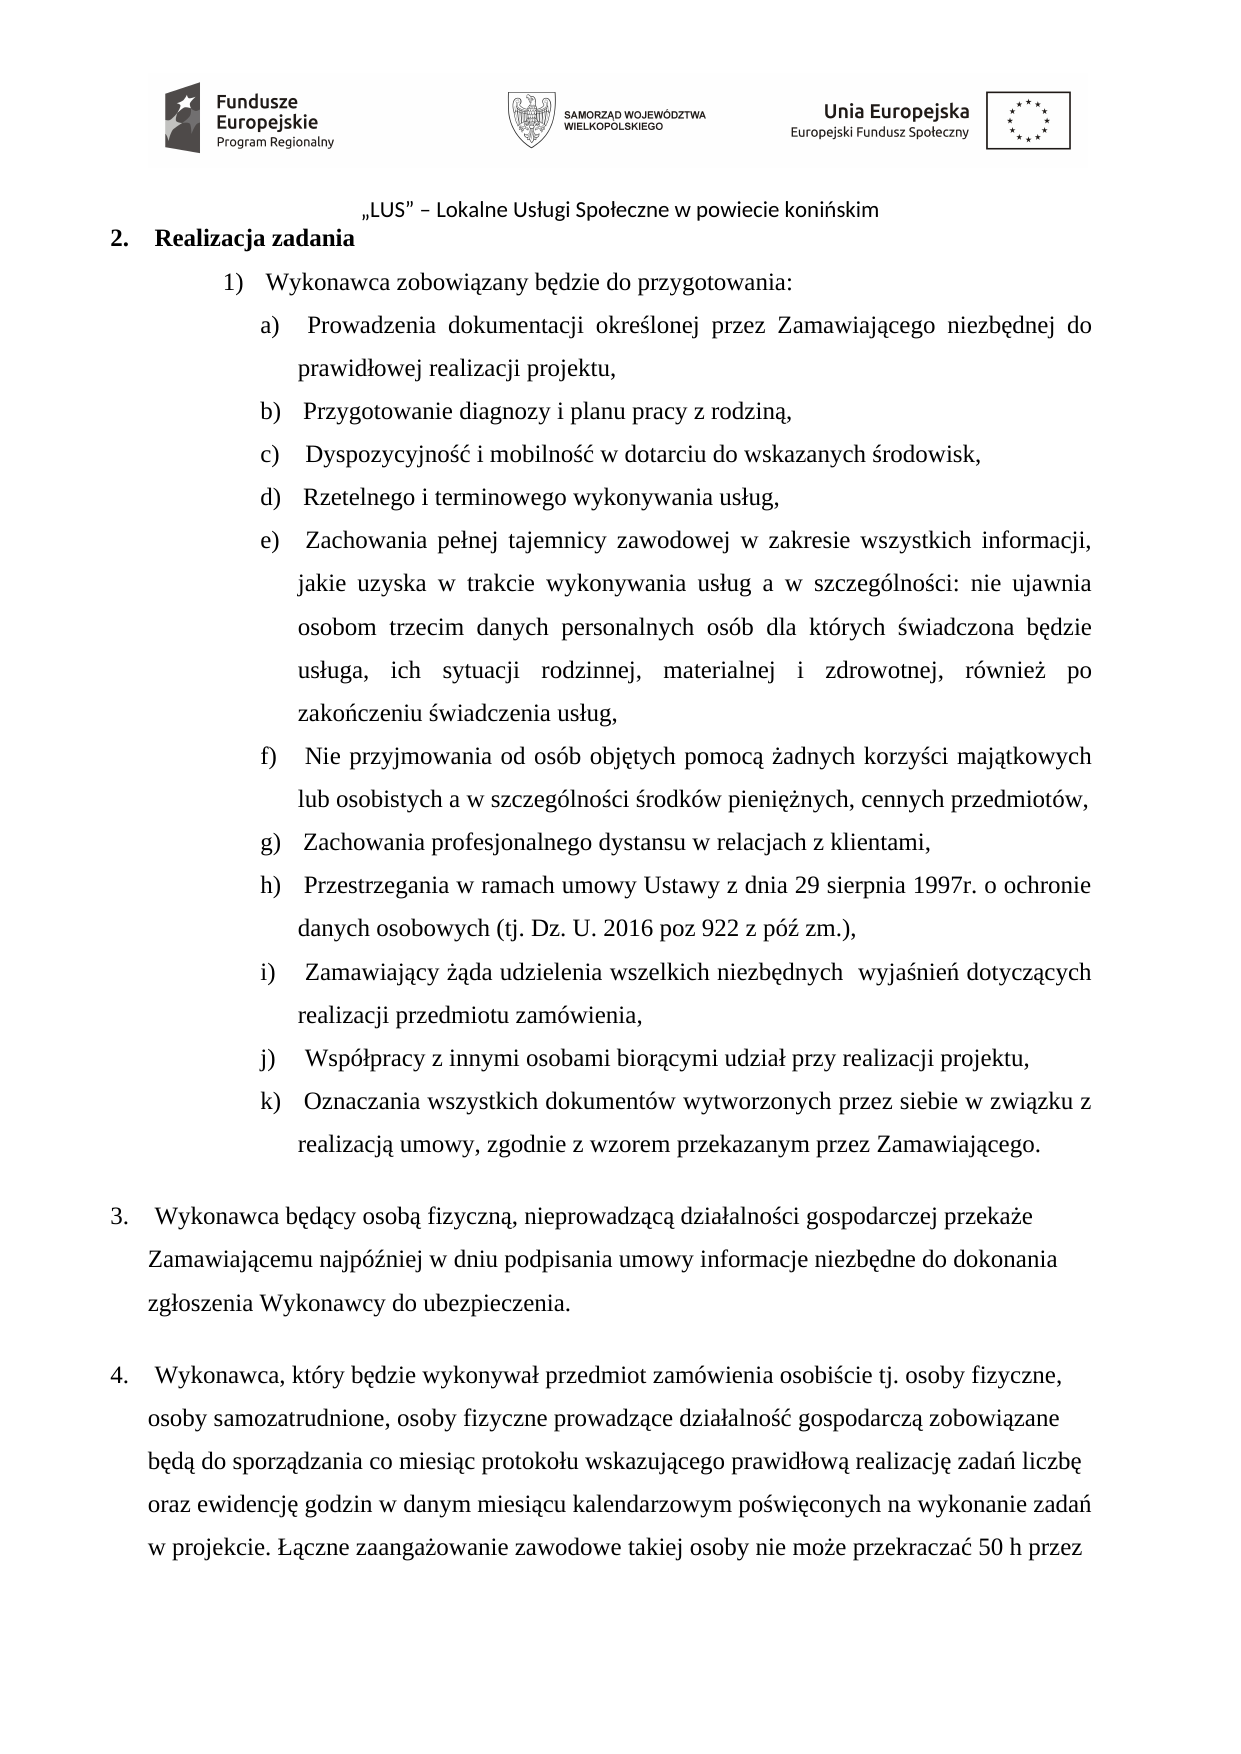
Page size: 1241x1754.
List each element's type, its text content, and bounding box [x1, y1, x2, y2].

text e) Zachowania pełnej tajemnicy zawodowej w zakresie wszystkich informacji, jakie uzyska w trakcie wykonywania usług a w szczególności: nie ujawnia osobom trzecim danych personalnych osób dla których świadczona będzie usługa, ich sytuacji rodzinnej, materialnej i zdrowotnej, również po zakończeniu świadczenia usług, [260, 525, 1093, 727]
text f) Nie przyjmowania od osób objętych pomocą żadnych korzyści majątkowych lub osobistych a w szczególności środków pieniężnych, cennych przedmiotów, [260, 741, 1093, 813]
text h) Przestrzegania w ramach umowy Ustawy z dnia 29 sierpnia 1997r. o ochronie danych osobowych (tj. Dz. U. 2016 poz 922 z póź zm.), [260, 870, 1093, 942]
text 1) Wykonawca zobowiązany będzie do przygotowania: [223, 267, 1093, 295]
text d) Rzetelnego i terminowego wykonywania usług, [260, 482, 1093, 511]
text a) Prowadzenia dokumentacji określonej przez Zamawiającego niezbędnej do prawidłowej realizacji projektu, [260, 310, 1093, 382]
text i) Zamawiający żąda udzielenia wszelkich niezbędnych wyjaśnień dotyczących realizacji przedmiotu zamówienia, [260, 957, 1093, 1028]
text 2. Realizacja zadania [110, 223, 1093, 252]
text 3. Wykonawca będący osobą fizyczną, nieprowadzącą działalności gospodarczej przekaże Zamawiającemu najpóźniej w dniu podpisania umowy informacje niezbędne do dokonania zgłoszenia Wykonawcy do ubezpieczenia. [110, 1201, 1093, 1316]
text k) Oznaczania wszystkich dokumentów wytworzonych przez siebie w związku z realizacją umowy, zgodnie z wzorem przekazanym przez Zamawiającego. [260, 1086, 1093, 1158]
text j) Współpracy z innymi osobami biorącymi udział przy realizacji projektu, [260, 1043, 1093, 1072]
text b) Przygotowanie diagnozy i planu pracy z rodziną, [260, 396, 1093, 425]
picture [147, 73, 1089, 168]
text c) Dyspozycyjność i mobilność w dotarciu do wskazanych środowisk, [260, 439, 1093, 468]
text g) Zachowania profesjonalnego dystansu w relacjach z klientami, [260, 827, 1093, 856]
